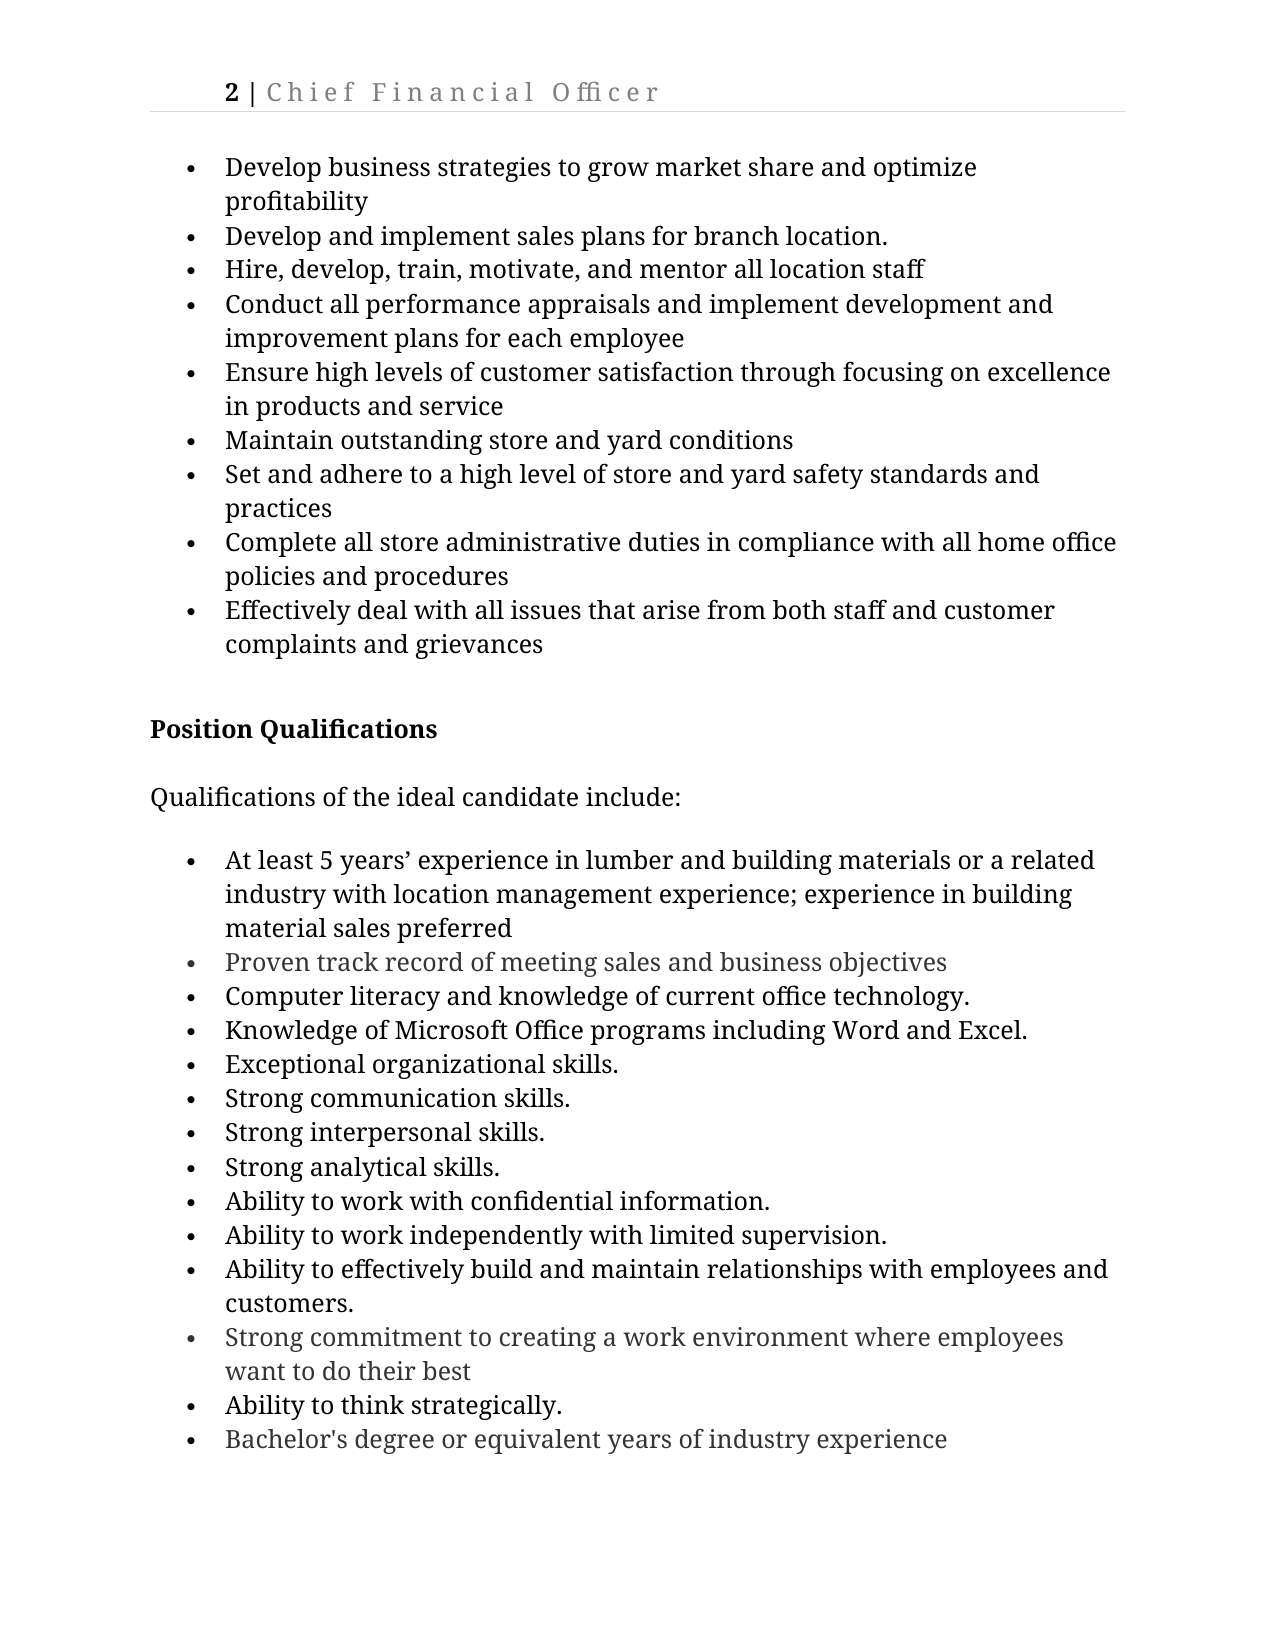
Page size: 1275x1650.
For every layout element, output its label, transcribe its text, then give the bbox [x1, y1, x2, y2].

list Ability to think strategically. [187, 1388, 1125, 1422]
list Bachelor's degree or equivalent years of industry experience [187, 1422, 1125, 1490]
list Conduct all performance appraisals and implement development and improvement plans for each employee [187, 286, 1125, 354]
list Knowledge of Microsoft Office programs including Word and Excel. [187, 1013, 1125, 1047]
list Maintain outstanding store and yard conditions [187, 422, 1125, 457]
list Exceptional organizational skills. [187, 1047, 1125, 1081]
list Set and adhere to a high level of store and yard safety standards and practices [187, 457, 1125, 525]
list Strong communication skills. [187, 1081, 1125, 1115]
list Ability to work independently with limited supervision. [187, 1217, 1125, 1251]
list Ability to effectively build and maintain relationships with employees and customers. [187, 1251, 1125, 1319]
list Develop business strategies to grow market share and optimize profitability [187, 150, 1125, 218]
text Qualifications of the ideal candidate include: [150, 780, 1125, 843]
text Position Qualifications [150, 712, 1125, 746]
list At least 5 years’ experience in lumber and building materials or a related industry with location management experience; experience in building material sales preferred [187, 843, 1125, 945]
list Complete all store administrative duties in compliance with all home office policies and procedures [187, 525, 1125, 593]
list Strong interpersonal skills. [187, 1115, 1125, 1149]
list Develop and implement sales plans for branch location. [187, 218, 1125, 252]
list Ensure high levels of customer satisfaction through focusing on excellence in products and service [187, 354, 1125, 422]
list Hire, develop, train, motivate, and mentor all location staff [187, 252, 1125, 286]
list Strong commitment to creating a work environment where employees want to do their best [187, 1319, 1125, 1388]
list Ability to work with confidential information. [187, 1183, 1125, 1217]
list Strong analytical skills. [187, 1149, 1125, 1183]
list Effectively deal with all issues that arise from both staff and customer complaints and grievances [187, 593, 1125, 661]
list Proven track record of meeting sales and business objectives [187, 945, 1125, 979]
list Computer literacy and knowledge of current office technology. [187, 979, 1125, 1013]
